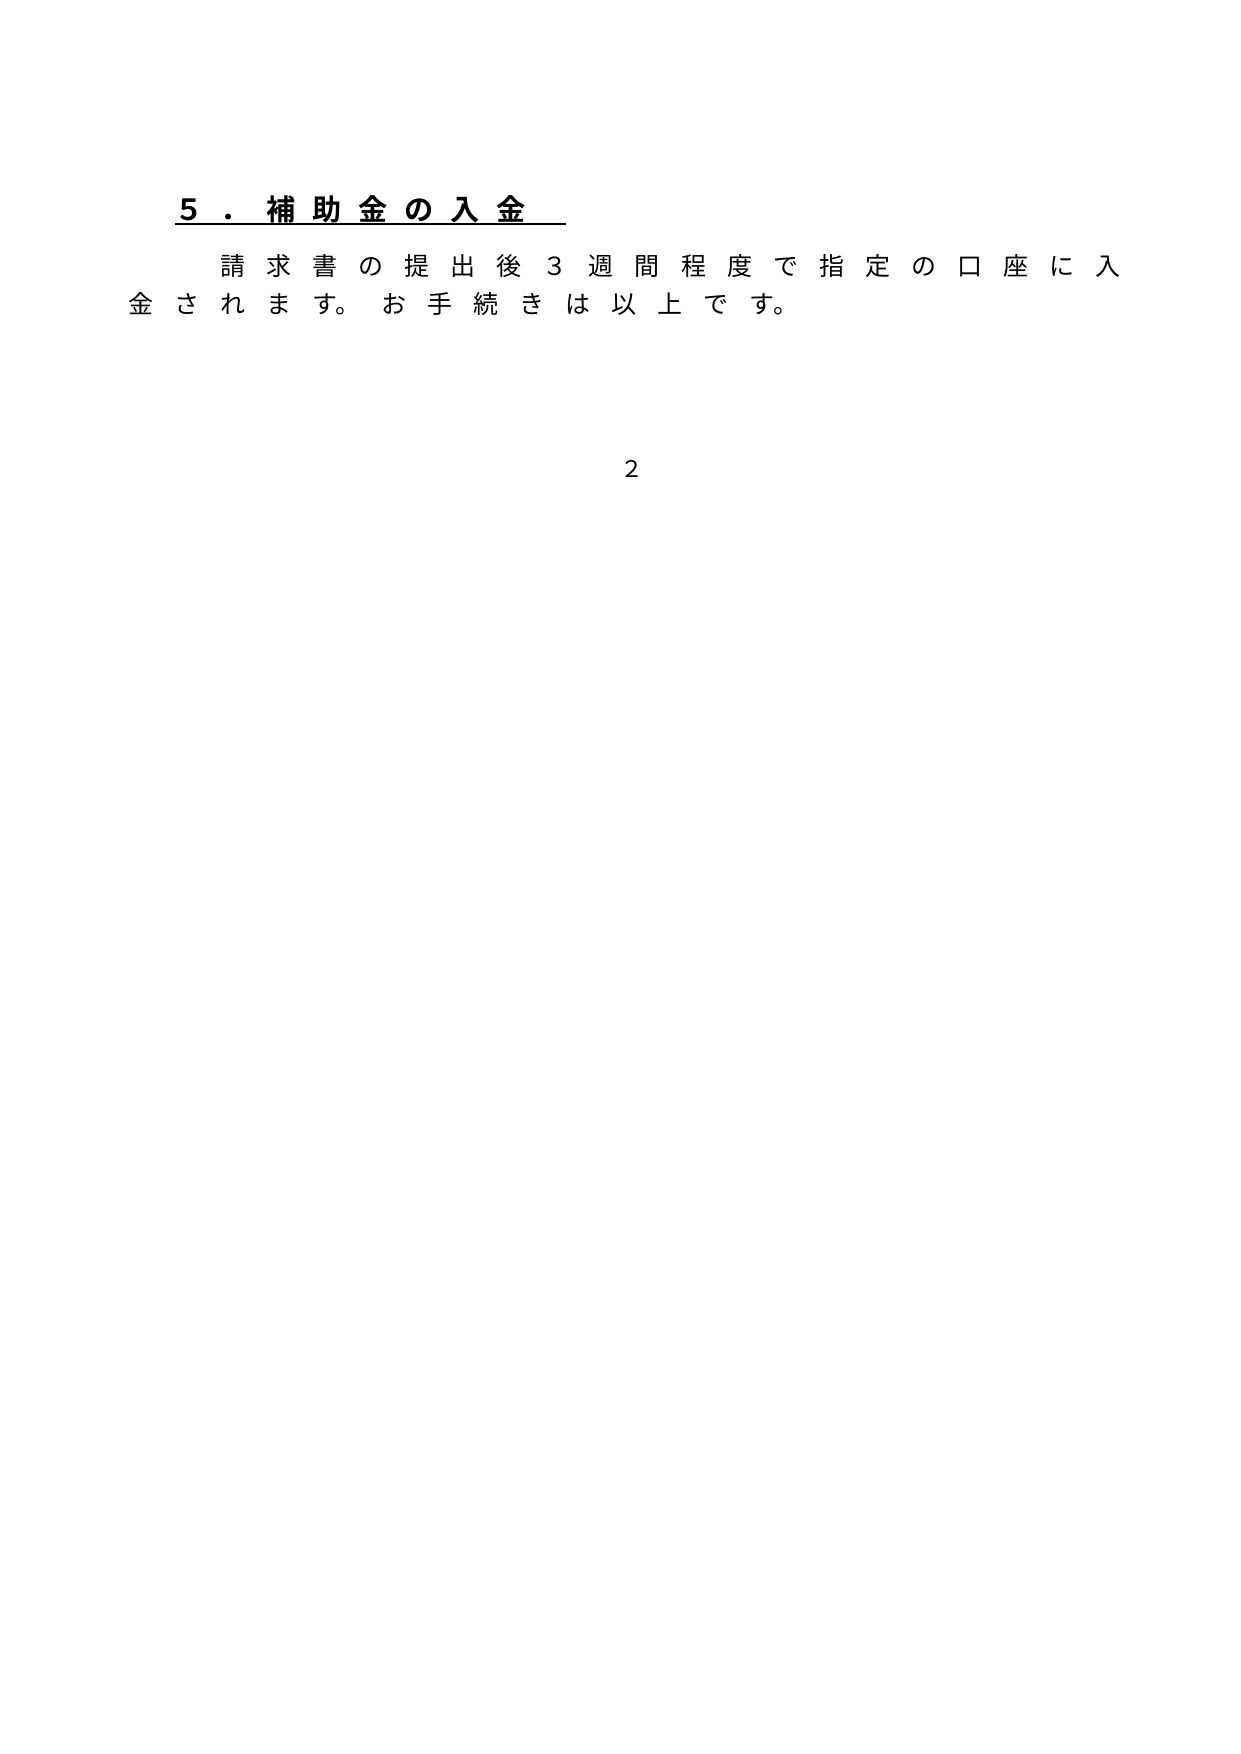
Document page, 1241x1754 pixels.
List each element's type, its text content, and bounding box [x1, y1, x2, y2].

text 請求書の提出後３週間程度で指定の口座に入金されます。お手続きは以上です。 [128, 246, 1141, 322]
text ５．補助金の入金 [128, 170, 1141, 246]
